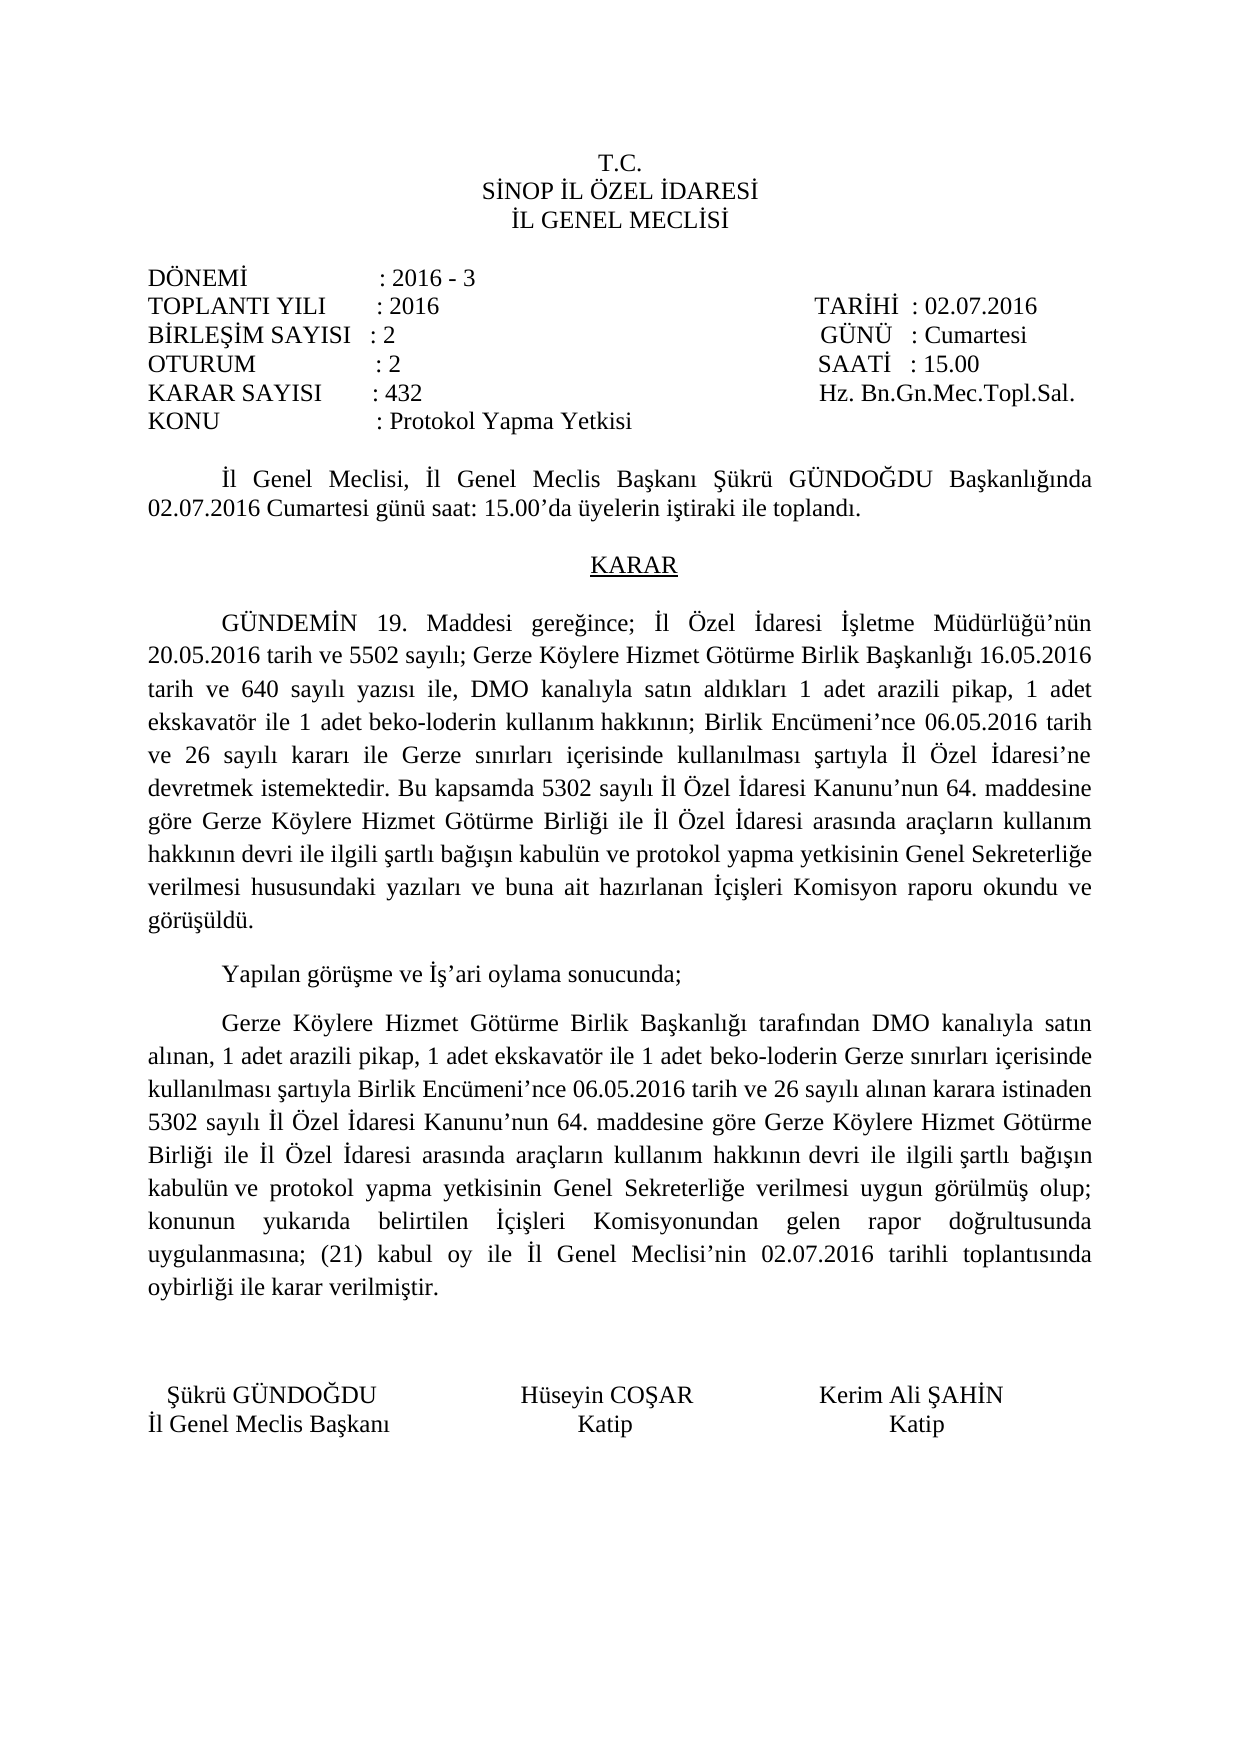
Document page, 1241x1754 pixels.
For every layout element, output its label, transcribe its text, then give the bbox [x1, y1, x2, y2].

text SİNOP İL ÖZEL İDARESİ [148, 176, 1093, 205]
text KARAR SAYISI : 432 Hz. Bn.Gn.Mec.Topl.Sal. [148, 378, 1093, 406]
text KARAR [516, 550, 1093, 579]
text İL GENEL MECLİSİ [148, 205, 1093, 234]
text DÖNEMİ : 2016 - 3 [148, 263, 1093, 291]
text BİRLEŞİM SAYISI : 2 GÜNÜ : Cumartesi [148, 320, 1093, 349]
text İl Genel Meclis Başkanı Katip Katip [148, 1409, 1093, 1438]
text T.C. [148, 148, 1093, 176]
text İl Genel Meclisi, İl Genel Meclis Başkanı Şükrü GÜNDOĞDU Başkanlığında 02.07.2016 Cumartesi günü saat: 15.00’da üyelerin iştiraki ile toplandı. [148, 464, 1093, 521]
text GÜNDEMİN 19. Maddesi gereğince; İl Özel İdaresi İşletme Müdürlüğü’nün 20.05.2016 tarih ve 5502 sayılı; Gerze Köylere Hizmet Götürme Birlik Başkanlığı 16.05.2016 tarih ve 640 sayılı yazısı ile, DMO kanalıyla satın aldıkları 1 adet arazili pikap, 1 adet ekskavatör ile 1 adet beko-loderin kullanım hakkının; Birlik Encümeni’nce 06.05.2016 tarih ve 26 sayılı kararı ile Gerze sınırları içerisinde kullanılması şartıyla İl Özel İdaresi’ne devretmek istemektedir. Bu kapsamda 5302 sayılı İl Özel İdaresi Kanunu’nun 64. maddesine göre Gerze Köylere Hizmet Götürme Birliği ile İl Özel İdaresi arasında araçların kullanım hakkının devri ile ilgili şartlı bağışın kabulün ve protokol yapma yetkisinin Genel Sekreterliğe verilmesi hususundaki yazıları ve buna ait hazırlanan İçişleri Komisyon raporu okundu ve görüşüldü. [148, 608, 1093, 933]
text Yapılan görüşme ve İş’ari oylama sonucunda; [148, 959, 1093, 987]
text TOPLANTI YILI : 2016 TARİHİ : 02.07.2016 [148, 291, 1093, 320]
text Şükrü GÜNDOĞDU Hüseyin COŞAR Kerim Ali ŞAHİN [148, 1380, 1093, 1409]
text Gerze Köylere Hizmet Götürme Birlik Başkanlığı tarafından DMO kanalıyla satın alınan, 1 adet arazili pikap, 1 adet ekskavatör ile 1 adet beko-loderin Gerze sınırları içerisinde kullanılması şartıyla Birlik Encümeni’nce 06.05.2016 tarih ve 26 sayılı alınan karara istinaden 5302 sayılı İl Özel İdaresi Kanunu’nun 64. maddesine göre Gerze Köylere Hizmet Götürme Birliği ile İl Özel İdaresi arasında araçların kullanım hakkının devri ile ilgili şartlı bağışın kabulün ve protokol yapma yetkisinin Genel Sekreterliğe verilmesi uygun görülmüş olup; konunun yukarıda belirtilen İçişleri Komisyonundan gelen rapor doğrultusunda uygulanmasına; (21) kabul oy ile İl Genel Meclisi’nin 02.07.2016 tarihli toplantısında oybirliği ile karar verilmiştir. [148, 1008, 1093, 1301]
text OTURUM : 2 SAATİ : 15.00 [148, 349, 1093, 378]
text KONU : Protokol Yapma Yetkisi [148, 406, 1093, 435]
